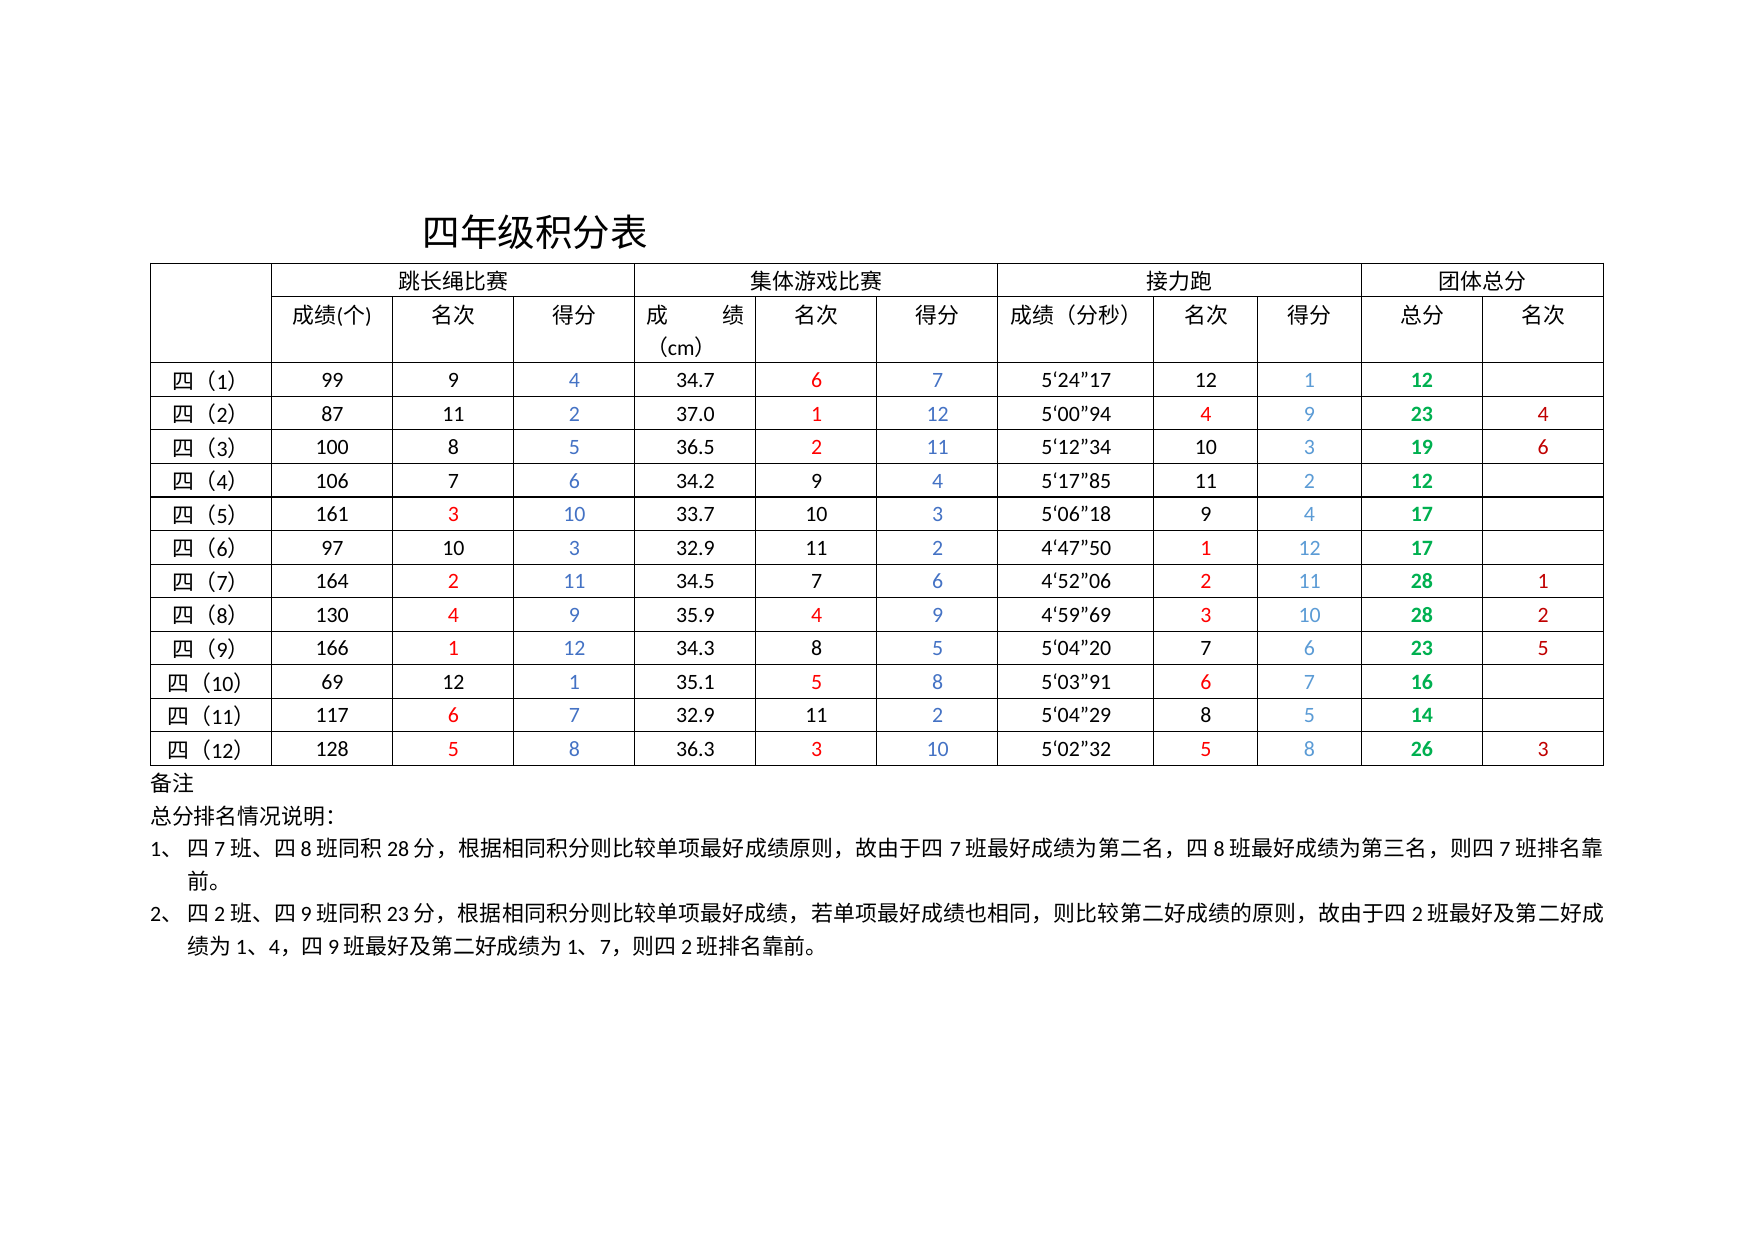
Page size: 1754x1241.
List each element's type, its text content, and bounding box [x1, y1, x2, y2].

table_cell 11 [756, 531, 876, 563]
table_cell 4‘52”06 [998, 565, 1153, 597]
table_cell 四（4） [151, 464, 271, 496]
table_cell 3 [1154, 598, 1257, 631]
table_cell 34.5 [635, 565, 755, 597]
table_cell 总分 [1362, 297, 1482, 362]
table_cell 10 [393, 531, 513, 563]
table_cell 5‘03”91 [998, 665, 1153, 698]
table_cell 7 [1154, 632, 1257, 664]
table_cell 23 [1362, 397, 1482, 429]
table_cell 1 [1258, 363, 1361, 396]
table_cell 9 [877, 598, 997, 631]
table_cell 得分 [514, 297, 634, 362]
table_cell 3 [514, 531, 634, 563]
table_cell 5‘04”20 [998, 632, 1153, 664]
table_cell 5‘06”18 [998, 498, 1153, 530]
table_header [151, 264, 271, 362]
table_cell 16 [1362, 665, 1482, 698]
table_cell 4‘47”50 [998, 531, 1153, 563]
table_cell 9 [1258, 397, 1361, 429]
table_cell 5 [1258, 699, 1361, 731]
table_cell 7 [393, 464, 513, 496]
table_cell 四（9） [151, 632, 271, 664]
table_header 团体总分 [1362, 264, 1603, 296]
table_cell 33.7 [635, 498, 755, 530]
table_cell 130 [272, 598, 392, 631]
table_cell 12 [1154, 363, 1257, 396]
table_cell 10 [1258, 598, 1361, 631]
text 总分排名情况说明： [150, 798, 1604, 831]
table_cell 6 [877, 565, 997, 597]
table_cell 3 [877, 498, 997, 530]
table_cell 6 [1483, 430, 1603, 463]
table_cell 7 [877, 363, 997, 396]
table_cell 3 [1258, 430, 1361, 463]
table_cell 得分 [1258, 297, 1361, 362]
table_cell 3 [756, 732, 876, 765]
table_cell 99 [272, 363, 392, 396]
table_cell 4 [877, 464, 997, 496]
list 四2班、四9班同积23分，根据相同积分则比较单项最好成绩，若单项最好成绩也相同，则比较第二好成绩的原则，故由于四2班最好及第二好成绩为1、4，四9班最好及第二好成绩为1、7，则四2班排名靠前。 [150, 896, 1604, 961]
table_cell 5‘17”85 [998, 464, 1153, 496]
list 四7班、四8班同积28分，根据相同积分则比较单项最好成绩原则，故由于四7班最好成绩为第二名，四8班最好成绩为第三名，则四7班排名靠前。 [150, 831, 1604, 896]
table_cell 7 [756, 565, 876, 597]
table_cell 10 [877, 732, 997, 765]
table_cell 5 [1154, 732, 1257, 765]
table_cell 5‘12”34 [998, 430, 1153, 463]
table_cell 36.3 [635, 732, 755, 765]
table_cell 四（12） [151, 732, 271, 765]
table_cell 6 [1154, 665, 1257, 698]
table_cell 9 [393, 363, 513, 396]
table_cell 3 [393, 498, 513, 530]
table_cell 11 [1258, 565, 1361, 597]
table_cell 4 [1154, 397, 1257, 429]
table_cell 26 [1362, 732, 1482, 765]
table_cell 2 [514, 397, 634, 429]
table_cell 成绩（cm） [635, 297, 755, 362]
table_cell 8 [1258, 732, 1361, 765]
table_cell 名次 [1483, 297, 1603, 362]
table_cell 8 [877, 665, 997, 698]
table_cell 四（8） [151, 598, 271, 631]
table_cell 32.9 [635, 531, 755, 563]
table_cell 6 [393, 699, 513, 731]
table_cell 166 [272, 632, 392, 664]
table_cell 69 [272, 665, 392, 698]
table_cell 1 [756, 397, 876, 429]
table_cell 5 [877, 632, 997, 664]
table_cell 4 [756, 598, 876, 631]
text 备注 [150, 766, 1604, 798]
table_cell 11 [756, 699, 876, 731]
table_cell 34.2 [635, 464, 755, 496]
table_cell 12 [1362, 363, 1482, 396]
table_cell 10 [756, 498, 876, 530]
table_cell 四（6） [151, 531, 271, 563]
table_cell 3 [1483, 732, 1603, 765]
table_cell 12 [1362, 464, 1482, 496]
table_cell 161 [272, 498, 392, 530]
table_cell 8 [514, 732, 634, 765]
table_cell 6 [1258, 632, 1361, 664]
table_cell 5 [514, 430, 634, 463]
table_cell 37.0 [635, 397, 755, 429]
table_cell 17 [1362, 498, 1482, 530]
table_cell 5‘04”29 [998, 699, 1153, 731]
table_cell 四（5） [151, 498, 271, 530]
table_cell 12 [1258, 531, 1361, 563]
table_header 集体游戏比赛 [635, 264, 997, 296]
table_cell 4 [393, 598, 513, 631]
table_cell 35.9 [635, 598, 755, 631]
table_cell 10 [514, 498, 634, 530]
table_cell 117 [272, 699, 392, 731]
table_cell 36.5 [635, 430, 755, 463]
table_cell 6 [756, 363, 876, 396]
table_cell 5 [393, 732, 513, 765]
table_cell 9 [1154, 498, 1257, 530]
table_cell 5‘00”94 [998, 397, 1153, 429]
table_cell 2 [1258, 464, 1361, 496]
table_cell 12 [393, 665, 513, 698]
table_cell 四（3） [151, 430, 271, 463]
table_cell 2 [756, 430, 876, 463]
table_cell 5 [756, 665, 876, 698]
table_cell 11 [877, 430, 997, 463]
table_cell 5‘02”32 [998, 732, 1153, 765]
table_cell 17 [1362, 531, 1482, 563]
table_cell 2 [393, 565, 513, 597]
table_cell 32.9 [635, 699, 755, 731]
table_cell 28 [1362, 598, 1482, 631]
table_cell [1483, 665, 1603, 698]
table_header 接力跑 [998, 264, 1361, 296]
table_cell 1 [393, 632, 513, 664]
table_cell 1 [514, 665, 634, 698]
table_cell 7 [1258, 665, 1361, 698]
table_cell [1483, 464, 1603, 496]
table_cell 7 [514, 699, 634, 731]
table_cell 9 [514, 598, 634, 631]
table_cell 128 [272, 732, 392, 765]
table_cell 11 [393, 397, 513, 429]
table_cell 10 [1154, 430, 1257, 463]
table_header 跳长绳比赛 [272, 264, 634, 296]
table_cell 2 [1483, 598, 1603, 631]
table_cell 106 [272, 464, 392, 496]
table_cell [1483, 699, 1603, 731]
table_cell 14 [1362, 699, 1482, 731]
table_cell 5 [1483, 632, 1603, 664]
table_cell 28 [1362, 565, 1482, 597]
table_cell 名次 [393, 297, 513, 362]
table_cell 11 [1154, 464, 1257, 496]
table_cell 34.7 [635, 363, 755, 396]
table_cell 8 [756, 632, 876, 664]
table_cell 四（1） [151, 363, 271, 396]
table_cell 11 [514, 565, 634, 597]
table_cell 12 [514, 632, 634, 664]
table_cell 19 [1362, 430, 1482, 463]
table_cell 四（2） [151, 397, 271, 429]
table_cell 9 [756, 464, 876, 496]
table_cell 35.1 [635, 665, 755, 698]
table_cell 5‘24”17 [998, 363, 1153, 396]
table_cell 6 [514, 464, 634, 496]
table_cell 四（11） [151, 699, 271, 731]
table_cell 87 [272, 397, 392, 429]
table_cell [1483, 363, 1603, 396]
text 四年级积分表 [150, 198, 1604, 263]
table_cell 四（10） [151, 665, 271, 698]
table_cell 8 [1154, 699, 1257, 731]
table_cell 12 [877, 397, 997, 429]
table_cell 4‘59”69 [998, 598, 1153, 631]
table_cell 2 [1154, 565, 1257, 597]
table_cell 100 [272, 430, 392, 463]
table_cell 2 [877, 699, 997, 731]
table_cell 名次 [756, 297, 876, 362]
table_cell 成绩（分秒） [998, 297, 1153, 362]
table_cell 2 [877, 531, 997, 563]
table_cell 1 [1154, 531, 1257, 563]
table_cell [1483, 498, 1603, 530]
table_cell 8 [393, 430, 513, 463]
table_cell 四（7） [151, 565, 271, 597]
table_cell [1483, 531, 1603, 563]
table_cell 34.3 [635, 632, 755, 664]
table_cell 4 [1483, 397, 1603, 429]
table_cell 23 [1362, 632, 1482, 664]
table_cell 4 [514, 363, 634, 396]
table_cell 名次 [1154, 297, 1257, 362]
table_cell 97 [272, 531, 392, 563]
table_cell 4 [1258, 498, 1361, 530]
table_cell 164 [272, 565, 392, 597]
table_cell 1 [1483, 565, 1603, 597]
table_cell 得分 [877, 297, 997, 362]
table_cell 成绩(个) [272, 297, 392, 362]
